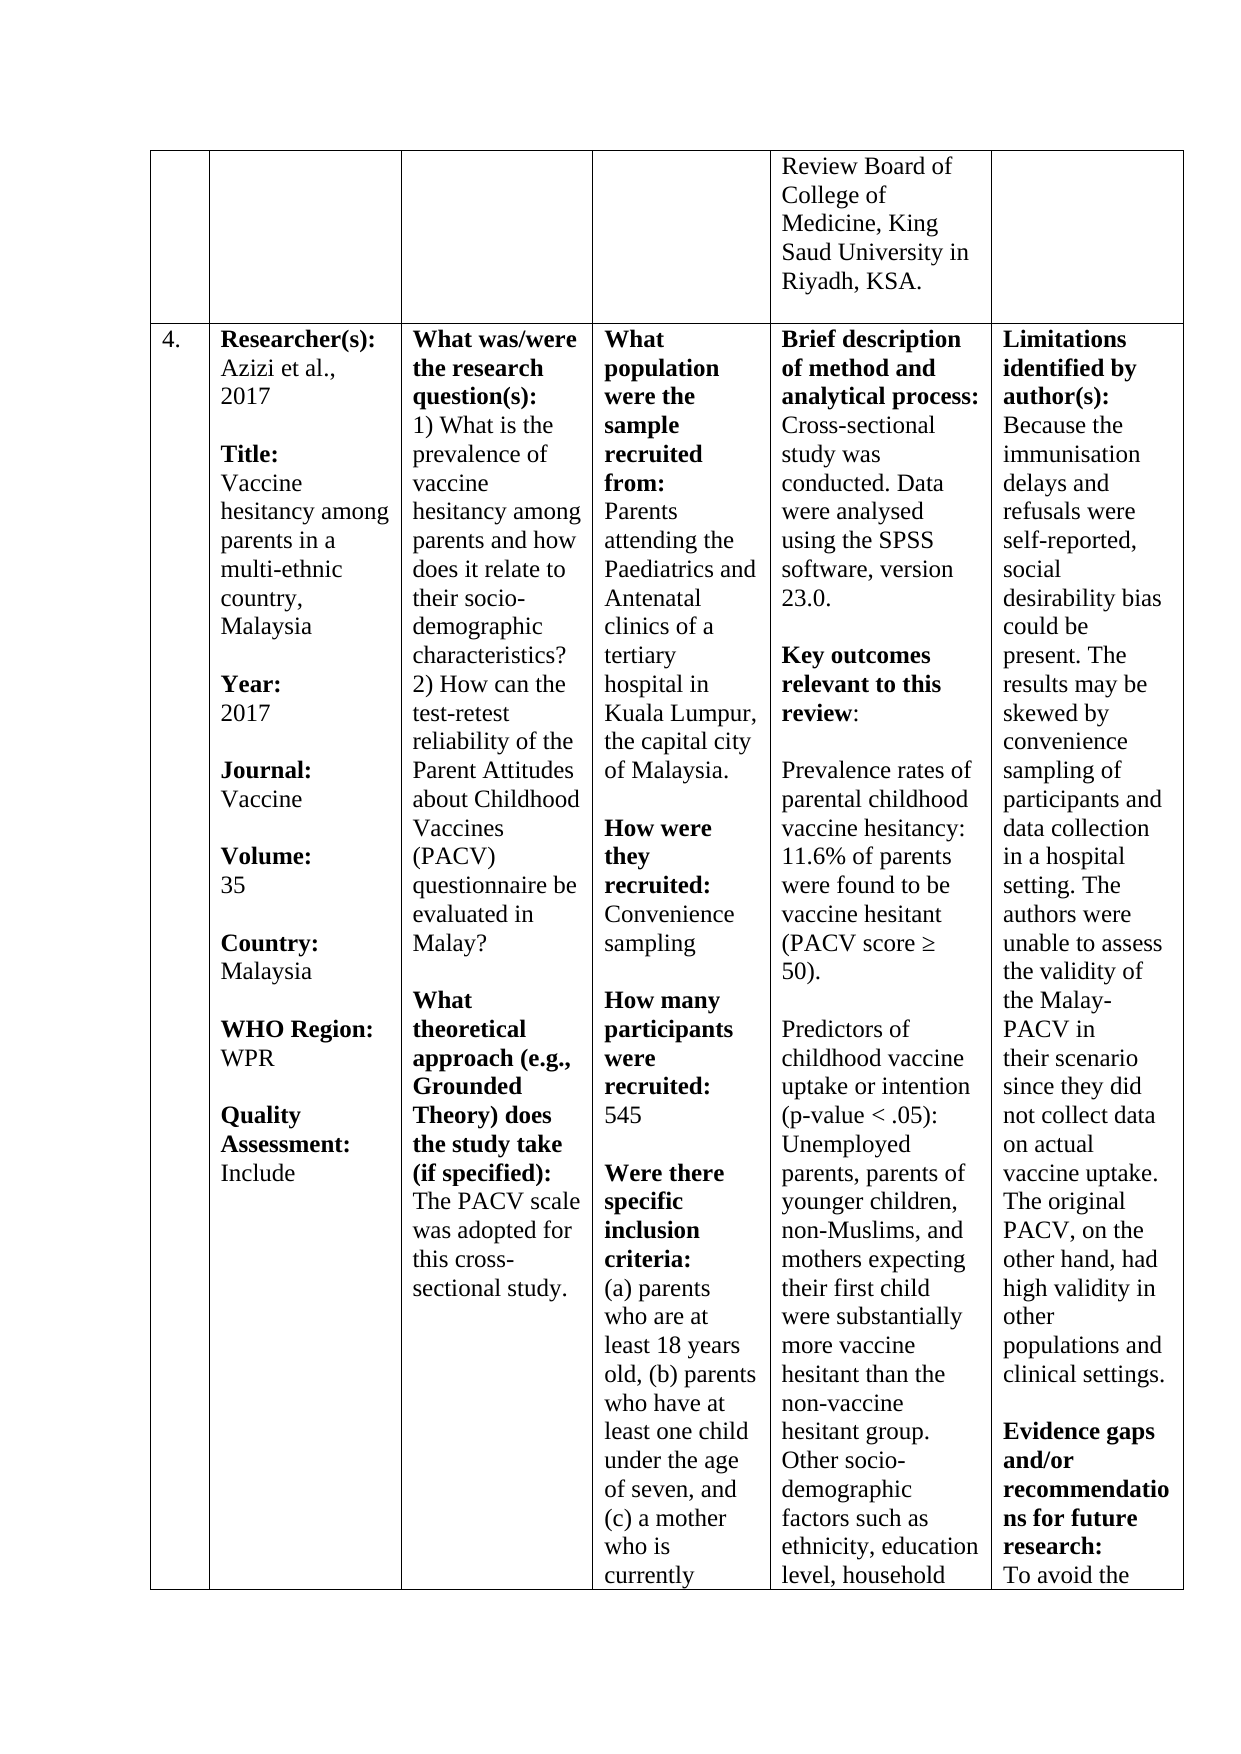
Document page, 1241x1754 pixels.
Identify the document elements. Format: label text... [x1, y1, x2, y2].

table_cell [992, 324, 1183, 1589]
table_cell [771, 324, 991, 1589]
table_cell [593, 151, 770, 323]
table_cell 4. [151, 324, 209, 1589]
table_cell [402, 151, 592, 323]
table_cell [992, 151, 1183, 323]
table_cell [402, 324, 592, 1589]
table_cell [771, 151, 991, 323]
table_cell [210, 324, 401, 1589]
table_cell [593, 324, 770, 1589]
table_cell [210, 151, 401, 323]
table_cell 3. [151, 151, 209, 323]
